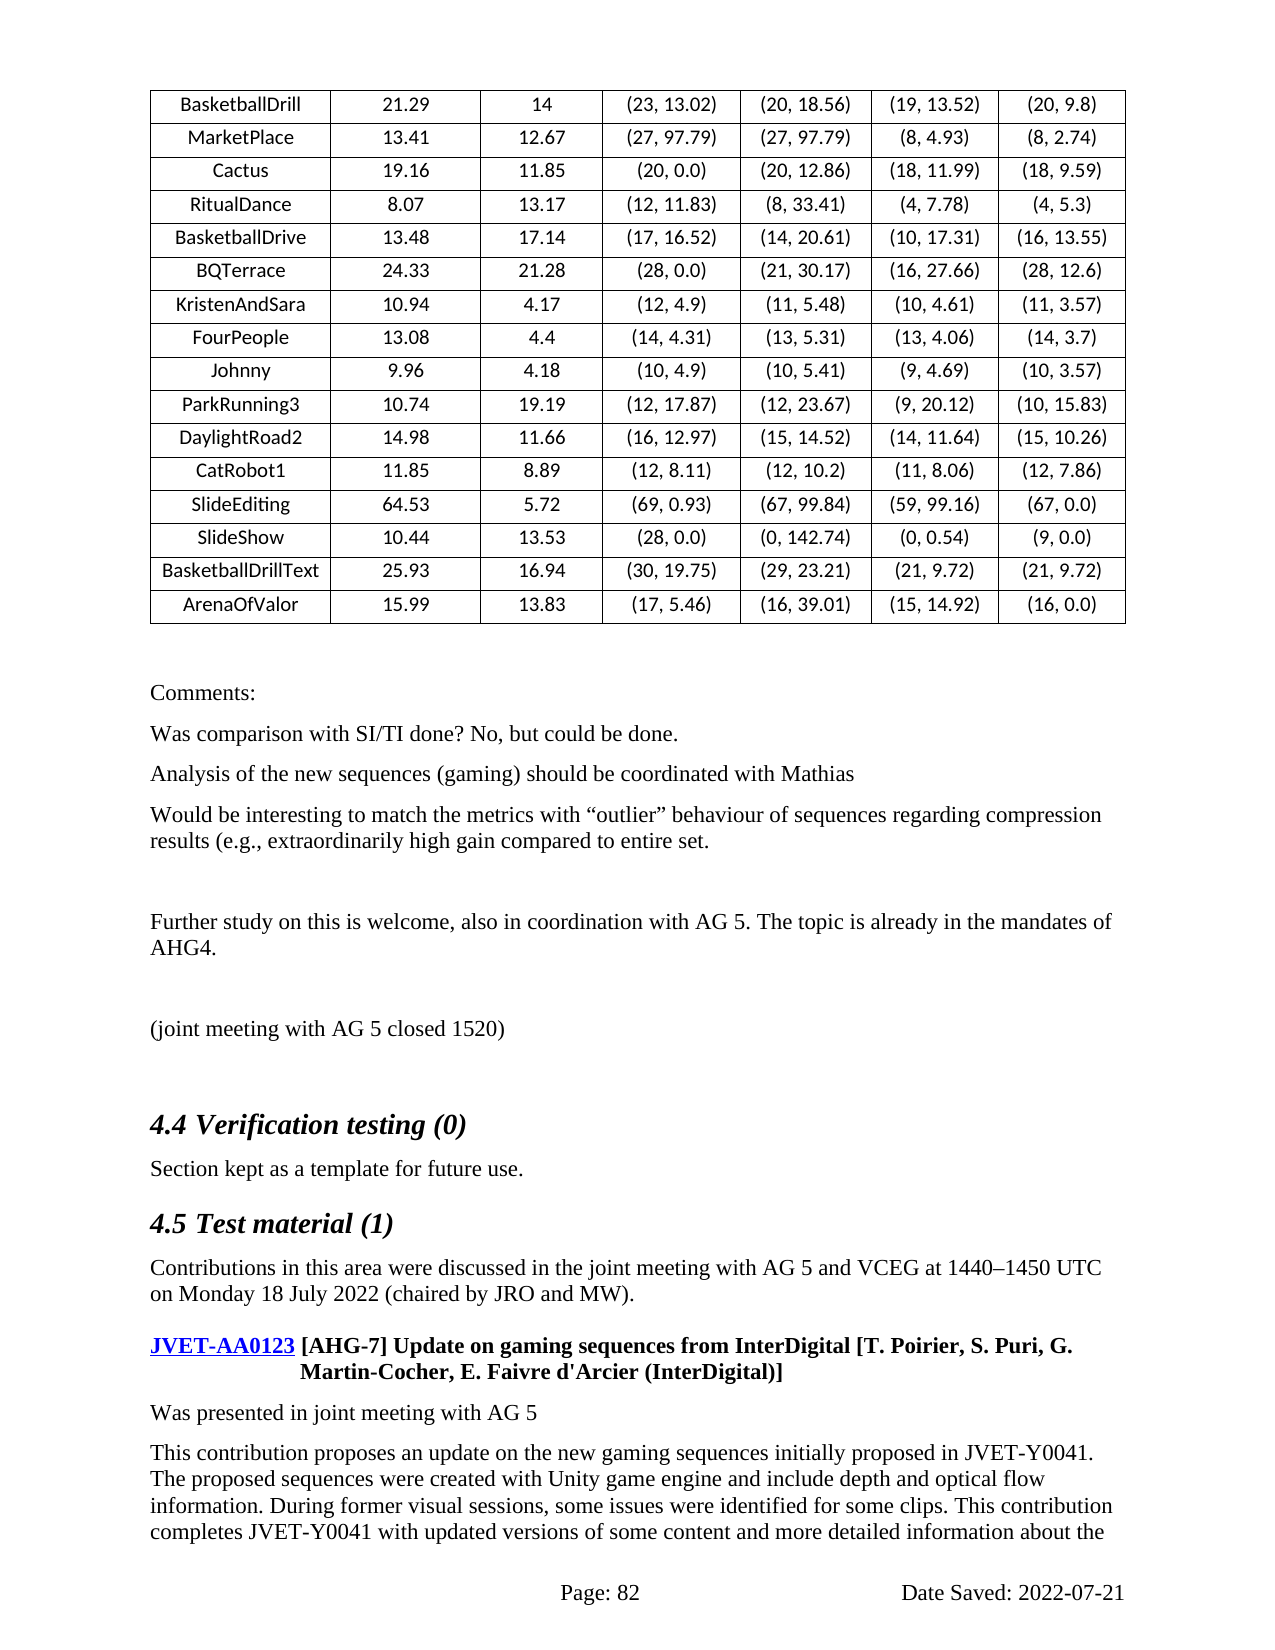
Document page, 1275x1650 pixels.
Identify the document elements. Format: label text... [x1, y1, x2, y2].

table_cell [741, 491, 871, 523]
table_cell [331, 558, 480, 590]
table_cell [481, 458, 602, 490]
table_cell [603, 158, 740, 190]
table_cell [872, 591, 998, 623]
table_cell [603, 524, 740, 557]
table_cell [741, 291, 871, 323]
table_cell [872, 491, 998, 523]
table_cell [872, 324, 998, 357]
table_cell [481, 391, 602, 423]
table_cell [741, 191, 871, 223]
text Was presented in joint meeting with AG 5 [150, 1399, 1125, 1425]
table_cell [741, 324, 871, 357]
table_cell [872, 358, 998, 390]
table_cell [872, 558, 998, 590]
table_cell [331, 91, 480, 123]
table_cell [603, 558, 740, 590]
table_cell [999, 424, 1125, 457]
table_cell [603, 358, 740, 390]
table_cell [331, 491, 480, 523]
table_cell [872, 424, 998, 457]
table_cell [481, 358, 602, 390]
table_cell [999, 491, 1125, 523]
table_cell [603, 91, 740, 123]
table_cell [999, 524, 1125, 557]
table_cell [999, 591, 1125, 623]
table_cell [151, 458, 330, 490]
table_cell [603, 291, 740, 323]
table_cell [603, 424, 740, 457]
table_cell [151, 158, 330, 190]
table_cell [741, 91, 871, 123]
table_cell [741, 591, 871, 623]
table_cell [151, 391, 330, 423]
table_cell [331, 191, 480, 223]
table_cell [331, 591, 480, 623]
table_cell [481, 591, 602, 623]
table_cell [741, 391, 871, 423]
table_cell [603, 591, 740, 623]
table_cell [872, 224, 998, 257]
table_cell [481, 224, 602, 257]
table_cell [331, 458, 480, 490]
text Section kept as a template for future use. [150, 1155, 1125, 1181]
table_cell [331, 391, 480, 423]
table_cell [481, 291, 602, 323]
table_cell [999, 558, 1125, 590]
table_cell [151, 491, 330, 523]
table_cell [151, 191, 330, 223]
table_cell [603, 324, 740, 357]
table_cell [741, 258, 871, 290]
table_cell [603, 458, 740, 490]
text Was comparison with SI/TI done? No, but could be done. [150, 719, 1125, 746]
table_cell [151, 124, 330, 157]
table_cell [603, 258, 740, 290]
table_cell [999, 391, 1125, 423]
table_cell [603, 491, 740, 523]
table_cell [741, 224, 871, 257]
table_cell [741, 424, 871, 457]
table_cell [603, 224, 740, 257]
text Would be interesting to match the metrics with “outlier” behaviour of sequences regarding compression results (e.g., extraordinarily high gain compared to entire set. [150, 801, 1125, 853]
subtitle JVET-AA0123 [AHG-7] Update on gaming sequences from InterDigital [T. Poirier, S. Puri, G. Martin-Cocher, E. Faivre d'Arcier (InterDigital)] [150, 1332, 1125, 1384]
text (joint meeting with AG 5 closed 1520) [150, 1015, 1125, 1042]
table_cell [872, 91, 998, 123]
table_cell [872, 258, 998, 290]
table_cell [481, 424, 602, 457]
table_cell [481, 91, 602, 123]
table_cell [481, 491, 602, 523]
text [150, 1439, 1125, 1544]
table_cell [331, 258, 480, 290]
subtitle Test material (1) [150, 1206, 1125, 1240]
text Comments: [150, 679, 1125, 705]
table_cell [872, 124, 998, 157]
text Contributions in this area were discussed in the joint meeting with AG 5 and VCEG at 1440–1450 UTC on Monday 18 July 2022 (chaired by JRO and MW). [150, 1254, 1125, 1307]
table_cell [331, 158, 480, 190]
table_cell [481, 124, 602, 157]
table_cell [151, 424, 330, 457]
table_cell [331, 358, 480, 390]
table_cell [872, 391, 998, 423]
text Further study on this is welcome, also in coordination with AG 5. The topic is already in the mandates of AHG4. [150, 908, 1125, 961]
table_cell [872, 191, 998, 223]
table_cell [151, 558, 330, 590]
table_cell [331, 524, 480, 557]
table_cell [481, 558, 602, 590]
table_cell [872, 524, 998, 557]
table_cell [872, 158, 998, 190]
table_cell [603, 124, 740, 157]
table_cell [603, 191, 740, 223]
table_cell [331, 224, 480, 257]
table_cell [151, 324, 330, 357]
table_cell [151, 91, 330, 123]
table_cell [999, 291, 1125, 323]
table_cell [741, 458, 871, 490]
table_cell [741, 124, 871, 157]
subtitle Verification testing (0) [150, 1107, 1125, 1141]
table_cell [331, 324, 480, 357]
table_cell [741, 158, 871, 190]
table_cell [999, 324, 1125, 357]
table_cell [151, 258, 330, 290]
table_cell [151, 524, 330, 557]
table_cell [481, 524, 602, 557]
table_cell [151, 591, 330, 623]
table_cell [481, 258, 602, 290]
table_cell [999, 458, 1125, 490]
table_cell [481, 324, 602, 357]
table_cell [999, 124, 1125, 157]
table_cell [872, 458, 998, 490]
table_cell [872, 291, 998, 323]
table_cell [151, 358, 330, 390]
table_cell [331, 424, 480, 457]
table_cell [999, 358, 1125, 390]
text Analysis of the new sequences (gaming) should be coordinated with Mathias [150, 760, 1125, 786]
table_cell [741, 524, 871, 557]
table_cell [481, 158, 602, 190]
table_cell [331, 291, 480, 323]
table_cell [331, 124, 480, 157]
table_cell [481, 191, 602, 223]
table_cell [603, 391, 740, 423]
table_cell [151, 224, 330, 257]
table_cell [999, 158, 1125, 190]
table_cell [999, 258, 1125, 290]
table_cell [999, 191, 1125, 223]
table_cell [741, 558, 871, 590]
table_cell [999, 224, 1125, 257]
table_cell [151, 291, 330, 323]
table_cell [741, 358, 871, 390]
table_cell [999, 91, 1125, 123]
